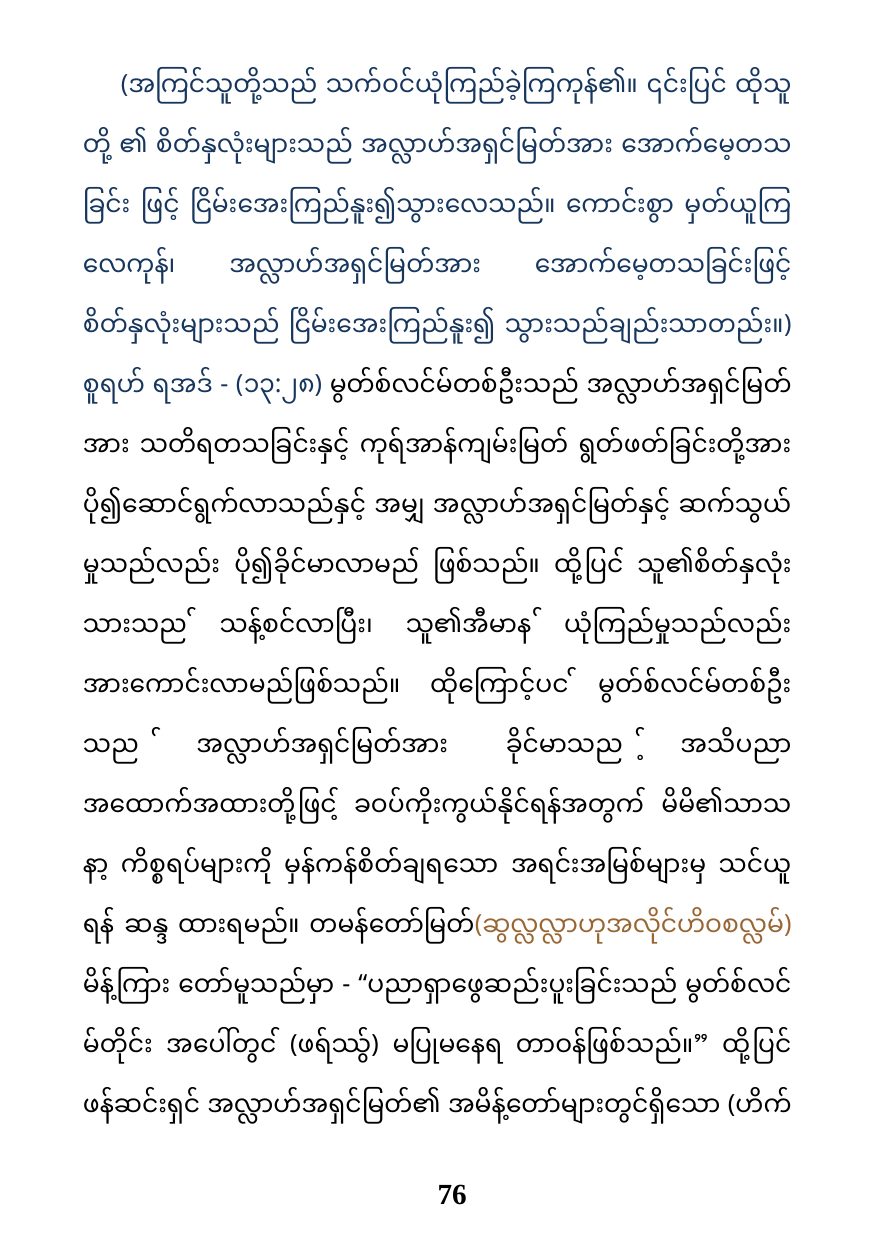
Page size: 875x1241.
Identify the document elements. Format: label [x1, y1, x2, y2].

text [83, 59, 791, 1134]
